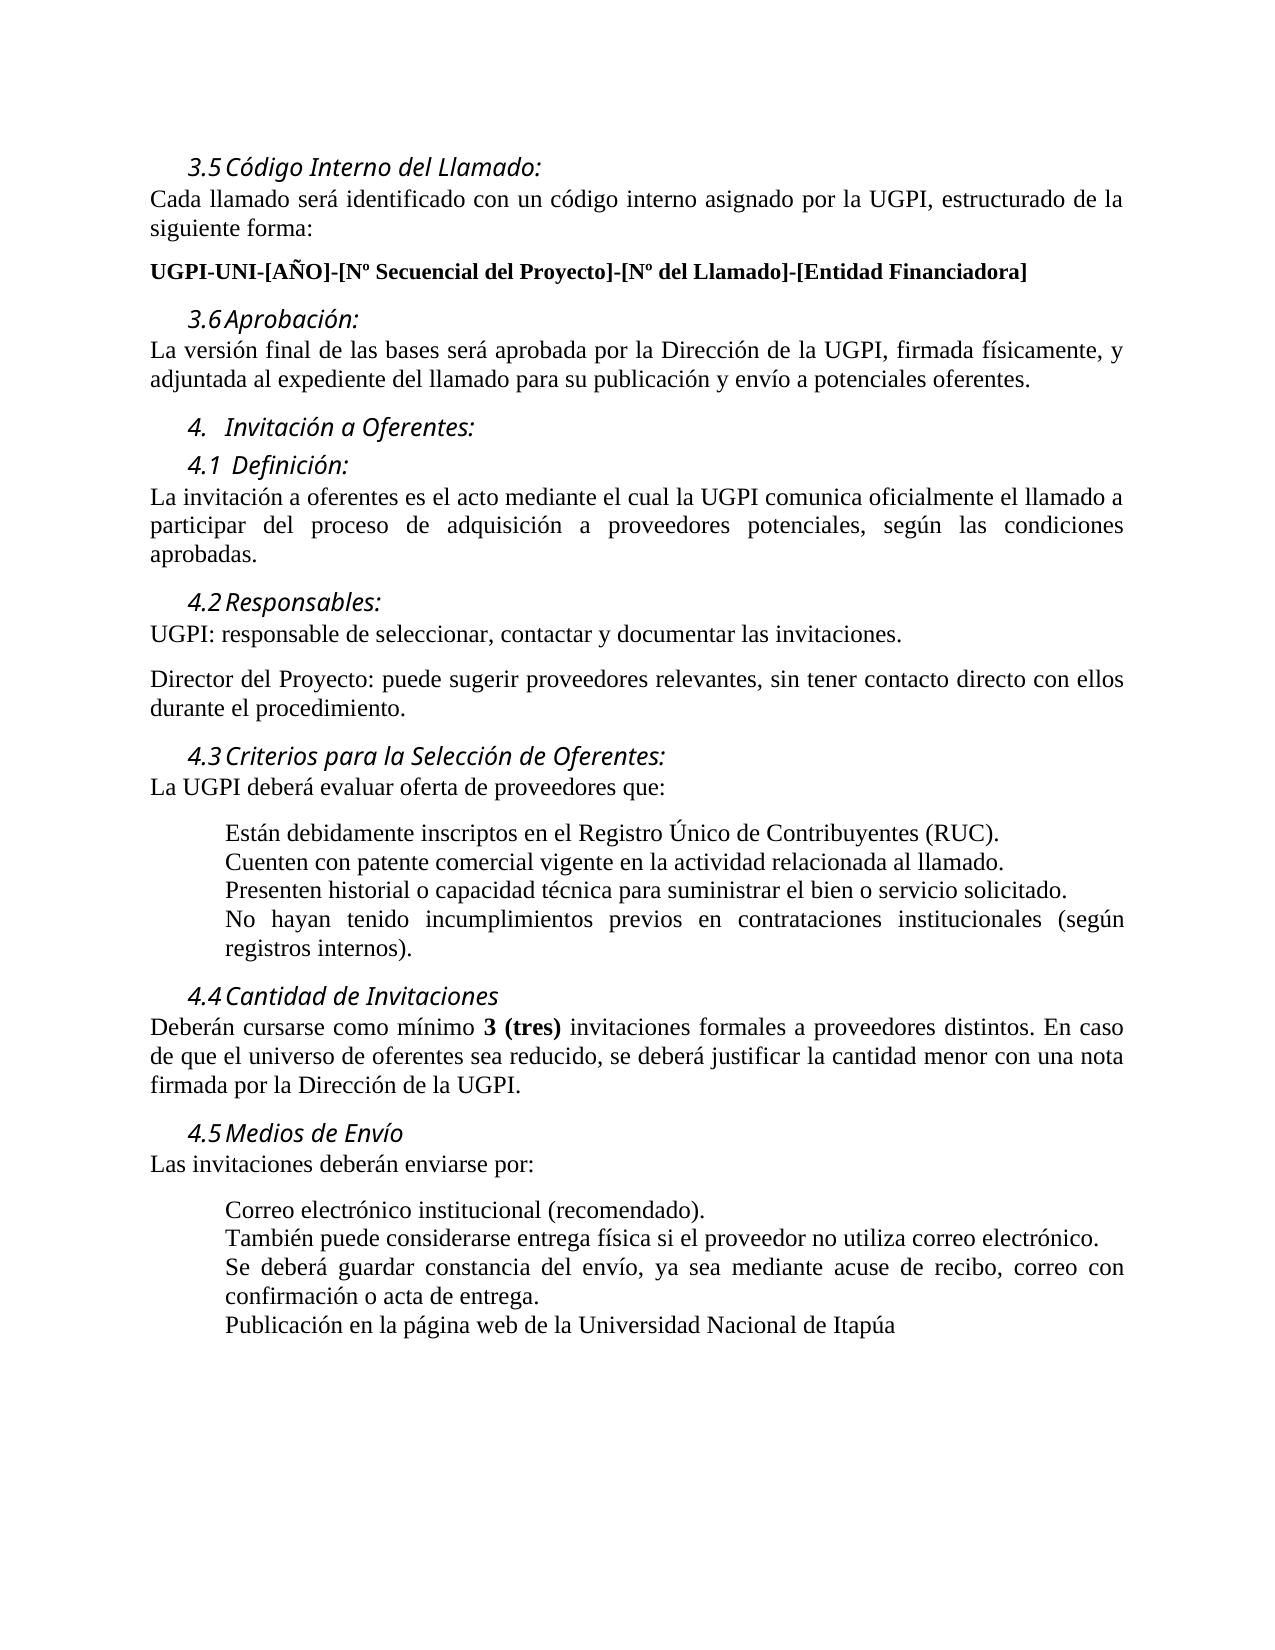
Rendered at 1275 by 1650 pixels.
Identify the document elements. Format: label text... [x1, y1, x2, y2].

text UGPI-UNI-[AÑO]-[Nº Secuencial del Proyecto]-[Nº del Llamado]-[Entidad Financiadora] [150, 258, 1125, 284]
text Las invitaciones deberán enviarse por: [150, 1149, 1125, 1178]
list Publicación en la página web de la Universidad Nacional de Itapúa [225, 1310, 1125, 1338]
list No hayan tenido incumplimientos previos en contrataciones institucionales (según registros internos). [225, 904, 1125, 962]
subtitle Definición: [187, 448, 1125, 482]
subtitle Invitación a Oferentes: [187, 409, 1125, 443]
list Presenten historial o capacidad técnica para suministrar el bien o servicio solicitado. [225, 875, 1125, 904]
text UGPI: responsable de seleccionar, contactar y documentar las invitaciones. [150, 619, 1125, 647]
subtitle Código Interno del Llamado: [187, 150, 1125, 184]
text La invitación a oferentes es el acto mediante el cual la UGPI comunica oficialmente el llamado a participar del proceso de adquisición a proveedores potenciales, según las condiciones aprobadas. [150, 482, 1125, 568]
list Correo electrónico institucional (recomendado). [225, 1195, 1125, 1223]
text Director del Proyecto: puede sugerir proveedores relevantes, sin tener contacto directo con ellos durante el procedimiento. [150, 664, 1125, 722]
list Están debidamente inscriptos en el Registro Único de Contribuyentes (RUC). [225, 818, 1125, 847]
list Se deberá guardar constancia del envío, ya sea mediante acuse de recibo, correo con confirmación o acta de entrega. [225, 1252, 1125, 1310]
subtitle Aprobación: [187, 301, 1125, 335]
subtitle Responsables: [187, 585, 1125, 619]
text Cada llamado será identificado con un código interno asignado por la UGPI, estructurado de la siguiente forma: [150, 184, 1125, 242]
text La UGPI deberá evaluar oferta de proveedores que: [150, 772, 1125, 801]
list También puede considerarse entrega física si el proveedor no utiliza correo electrónico. [225, 1223, 1125, 1252]
subtitle Medios de Envío [187, 1115, 1125, 1149]
text La versión final de las bases será aprobada por la Dirección de la UGPI, firmada físicamente, y adjuntada al expediente del llamado para su publicación y envío a potenciales oferentes. [150, 335, 1125, 393]
text Deberán cursarse como mínimo 3 (tres) invitaciones formales a proveedores distintos. En caso de que el universo de oferentes sea reducido, se deberá justificar la cantidad menor con una nota firmada por la Dirección de la UGPI. [150, 1012, 1125, 1098]
list Cuenten con patente comercial vigente en la actividad relacionada al llamado. [225, 847, 1125, 875]
subtitle Cantidad de Invitaciones [187, 978, 1125, 1012]
subtitle Criterios para la Selección de Oferentes: [187, 738, 1125, 772]
